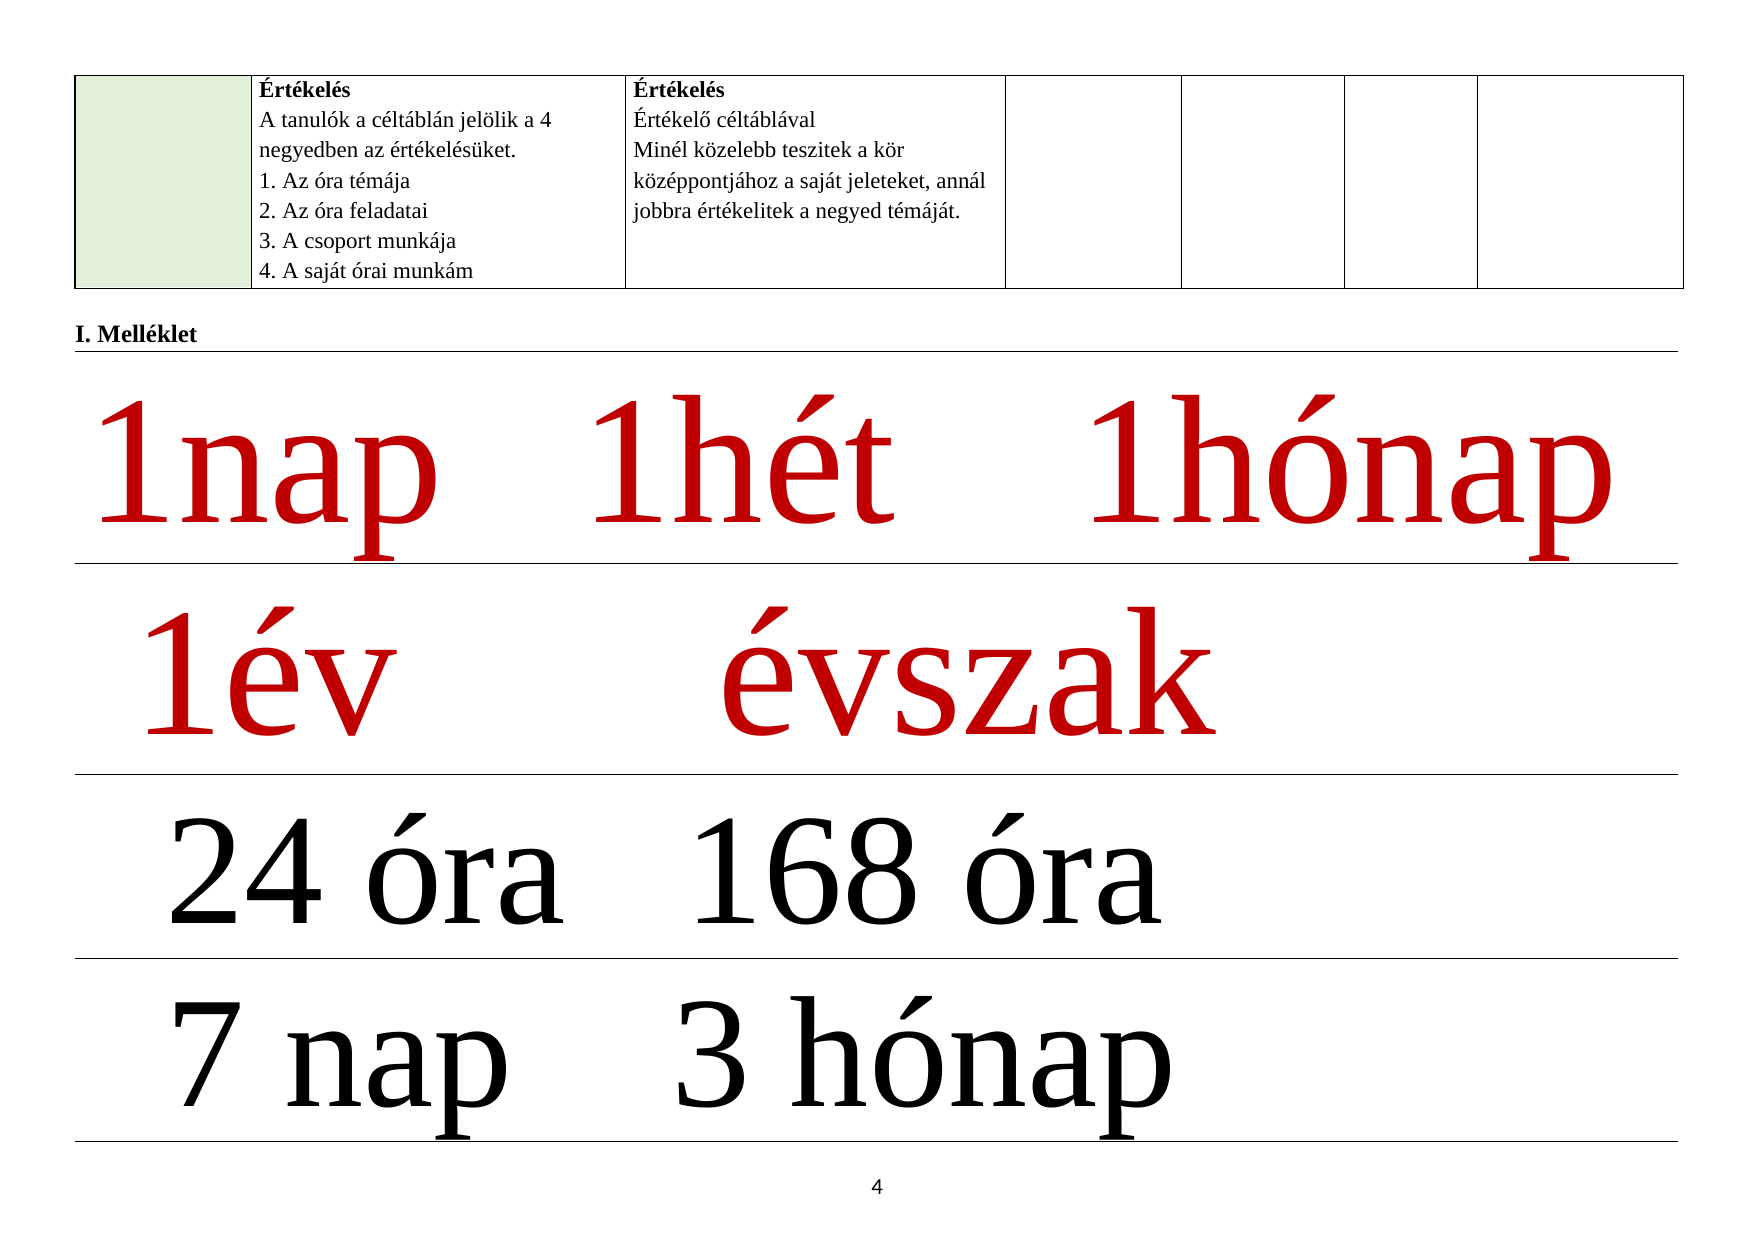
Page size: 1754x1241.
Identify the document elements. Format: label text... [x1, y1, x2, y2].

table_cell [76, 76, 251, 287]
table_cell Értékelés Értékelő céltáblával Minél közelebb teszitek a kör középpontjához a saját jeleteket, annál jobbra értékelitek a negyed témáját. [626, 76, 1005, 287]
table_cell 7 nap 3 hónap [75, 959, 1678, 1141]
table_cell 24 óra 168 óra [75, 775, 1678, 957]
table_header 1nap 1hét 1hónap [75, 352, 1678, 562]
table_cell [1478, 76, 1683, 287]
table_cell [1006, 76, 1181, 287]
table_cell Értékelés A tanulók a céltáblán jelölik a 4 negyedben az értékelésüket. 1. Az óra témája 2. Az óra feladatai 3. A csoport munkája 4. A saját órai munkám [252, 76, 625, 287]
table_cell [1345, 76, 1477, 287]
text I. Melléklet [75, 319, 1679, 348]
table_cell [1182, 76, 1344, 287]
table_cell 1év évszak [75, 564, 1678, 774]
